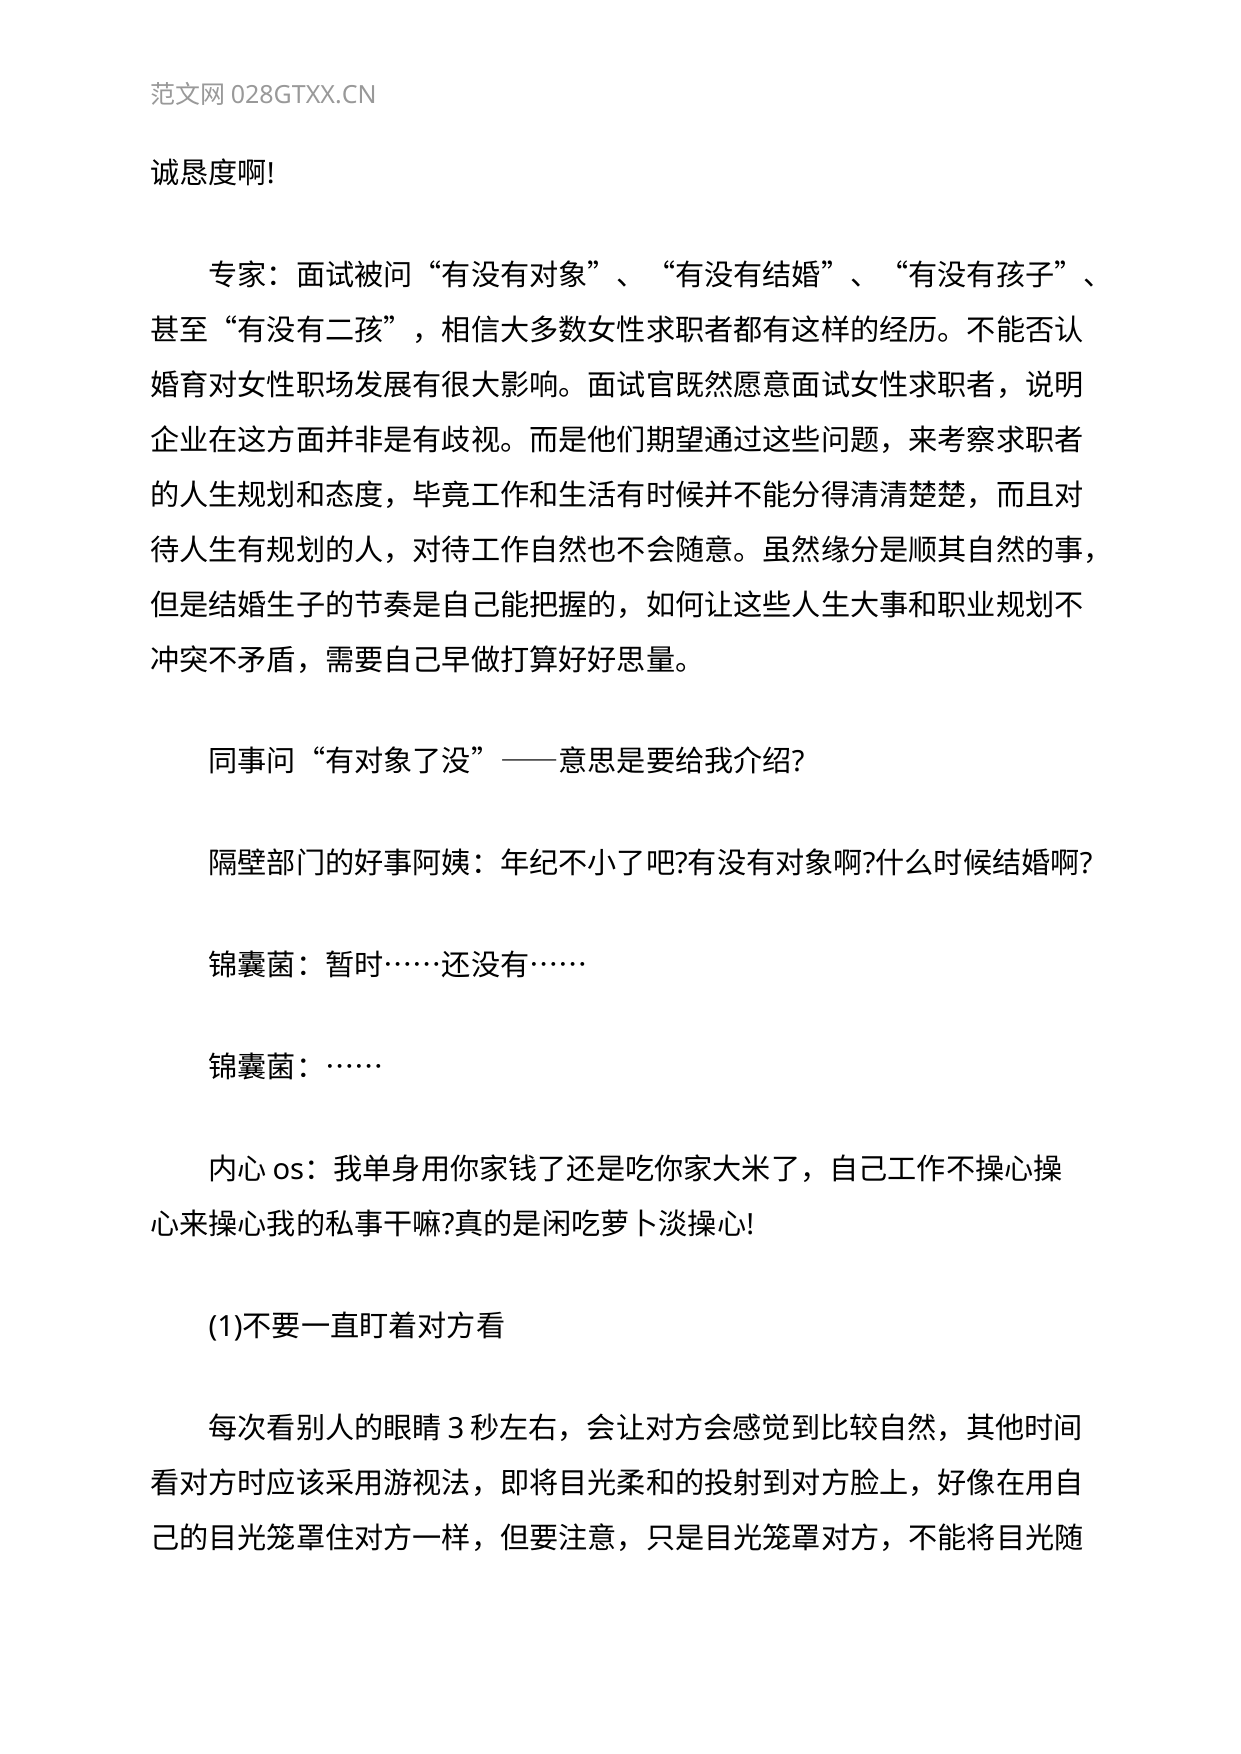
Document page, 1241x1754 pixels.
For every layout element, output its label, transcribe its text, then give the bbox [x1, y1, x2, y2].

text 内心os：我单身用你家钱了还是吃你家大米了，自己工作不操心操心来操心我的私事干嘛?真的是闲吃萝卜淡操心! [150, 1146, 1090, 1243]
text 锦囊菌：暂时……还没有…… [150, 942, 1090, 984]
text 同事问“有对象了没”——意思是要给我介绍? [150, 738, 1090, 780]
text (1)不要一直盯着对方看 [150, 1302, 1090, 1345]
text 隔壁部门的好事阿姨：年纪不小了吧?有没有对象啊?什么时候结婚啊? [150, 840, 1090, 882]
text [150, 150, 1090, 192]
text 锦囊菌：…… [150, 1044, 1090, 1086]
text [150, 1404, 1090, 1557]
text 专家：面试被问“有没有对象”、“有没有结婚”、“有没有孩子”、甚至“有没有二孩”，相信大多数女性求职者都有这样的经历。不能否认婚育对女性职场发展有很大影响。面试官既然愿意面试女性求职者，说明企业在这方面并非是有歧视。而是他们期望通过这些问题，来考察求职者的人生规划和态度，毕竟工作和生活有时候并不能分得清清楚楚，而且对待人生有规划的人，对待工作自然也不会随意。虽然缘分是顺其自然的事，但是结婚生子的节奏是自己能把握的，如何让这些人生大事和职业规划不冲突不矛盾，需要自己早做打算好好思量。 [150, 252, 1090, 678]
